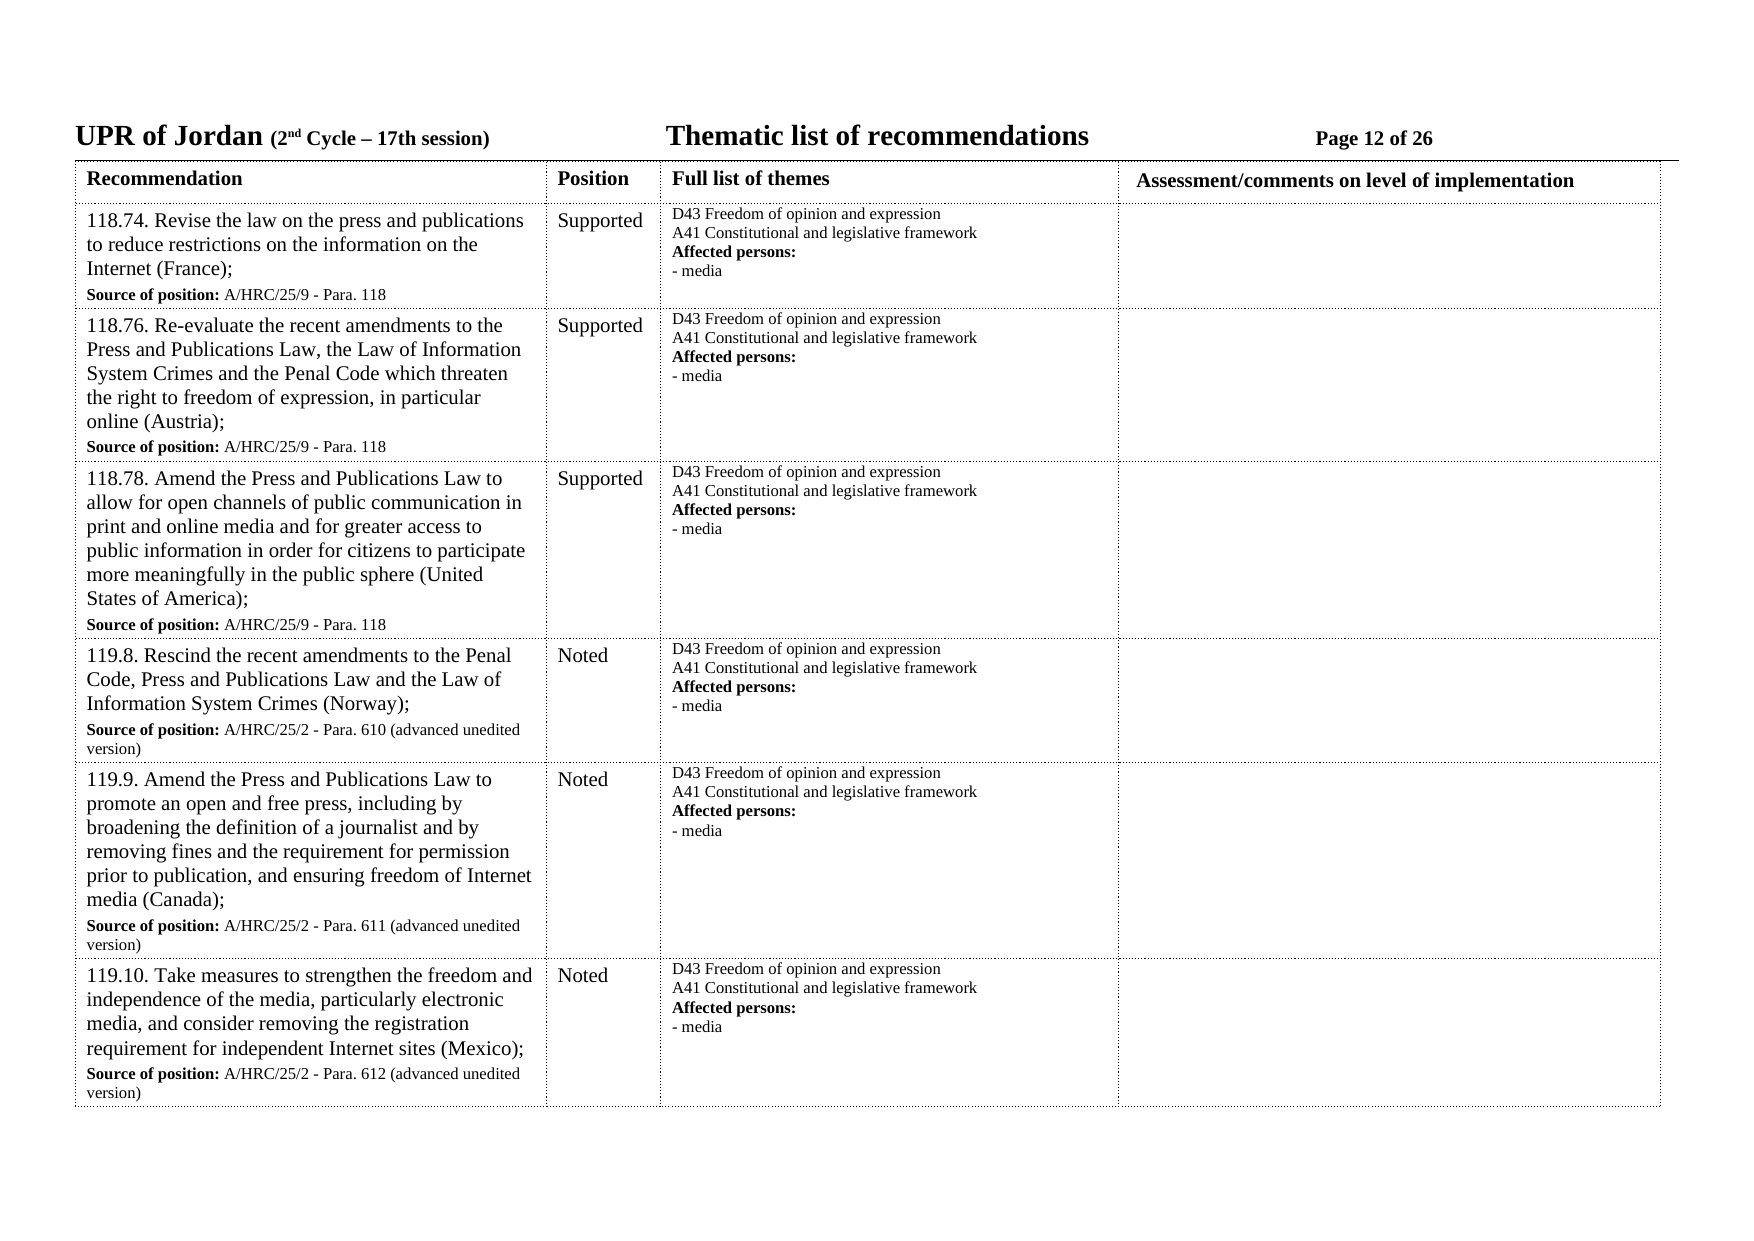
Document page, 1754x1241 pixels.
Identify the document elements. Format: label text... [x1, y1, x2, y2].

table_cell 119.8. Rescind the recent amendments to the Penal Code, Press and Publications Law and the Law of Information System Crimes (Norway); Source of position: A/HRC/25/2 - Para. 610 (advanced unedited version) [75, 638, 546, 762]
table_cell [1119, 762, 1661, 958]
table_cell [1119, 203, 1661, 308]
table_cell 119.9. Amend the Press and Publications Law to promote an open and free press, including by broadening the definition of a journalist and by removing fines and the requirement for permission prior to publication, and ensuring freedom of Internet media (Canada); Source of position: A/HRC/25/2 - Para. 611 (advanced unedited version) [75, 762, 546, 958]
table_header Recommendation [75, 161, 546, 203]
table_cell [1119, 638, 1661, 762]
table_cell 119.10. Take measures to strengthen the freedom and independence of the media, particularly electronic media, and consider removing the registration requirement for independent Internet sites (Mexico); Source of position: A/HRC/25/2 - Para. 612 (advanced unedited version) [75, 958, 546, 1106]
table_cell Supported [546, 308, 661, 461]
table_cell D43 Freedom of opinion and expression A41 Constitutional and legislative framework Affected persons: - media [661, 308, 1119, 461]
table_cell 118.74. Revise the law on the press and publications to reduce restrictions on the information on the Internet (France); Source of position: A/HRC/25/9 - Para. 118 [75, 203, 546, 308]
table_header Position [546, 161, 661, 203]
table_cell D43 Freedom of opinion and expression A41 Constitutional and legislative framework Affected persons: - media [661, 958, 1119, 1106]
table_header Full list of themes [661, 161, 1119, 203]
table_cell Noted [546, 958, 661, 1106]
table_cell D43 Freedom of opinion and expression A41 Constitutional and legislative framework Affected persons: - media [661, 461, 1119, 638]
table_cell [1119, 461, 1661, 638]
table_cell Supported [546, 461, 661, 638]
table_cell [1119, 958, 1661, 1106]
table_cell Noted [546, 638, 661, 762]
table_cell 118.78. Amend the Press and Publications Law to allow for open channels of public communication in print and online media and for greater access to public information in order for citizens to participate more meaningfully in the public sphere (United States of America); Source of position: A/HRC/25/9 - Para. 118 [75, 461, 546, 638]
table_cell Supported [546, 203, 661, 308]
table_cell D43 Freedom of opinion and expression A41 Constitutional and legislative framework Affected persons: - media [661, 762, 1119, 958]
table_header Assessment/comments on level of implementation [1119, 161, 1661, 203]
table_cell [1119, 308, 1661, 461]
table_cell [661, 203, 1119, 308]
table_cell 118.76. Re-evaluate the recent amendments to the Press and Publications Law, the Law of Information System Crimes and the Penal Code which threaten the right to freedom of expression, in particular online (Austria); Source of position: A/HRC/25/9 - Para. 118 [75, 308, 546, 461]
table_cell D43 Freedom of opinion and expression A41 Constitutional and legislative framework Affected persons: - media [661, 638, 1119, 762]
table_cell Noted [546, 762, 661, 958]
